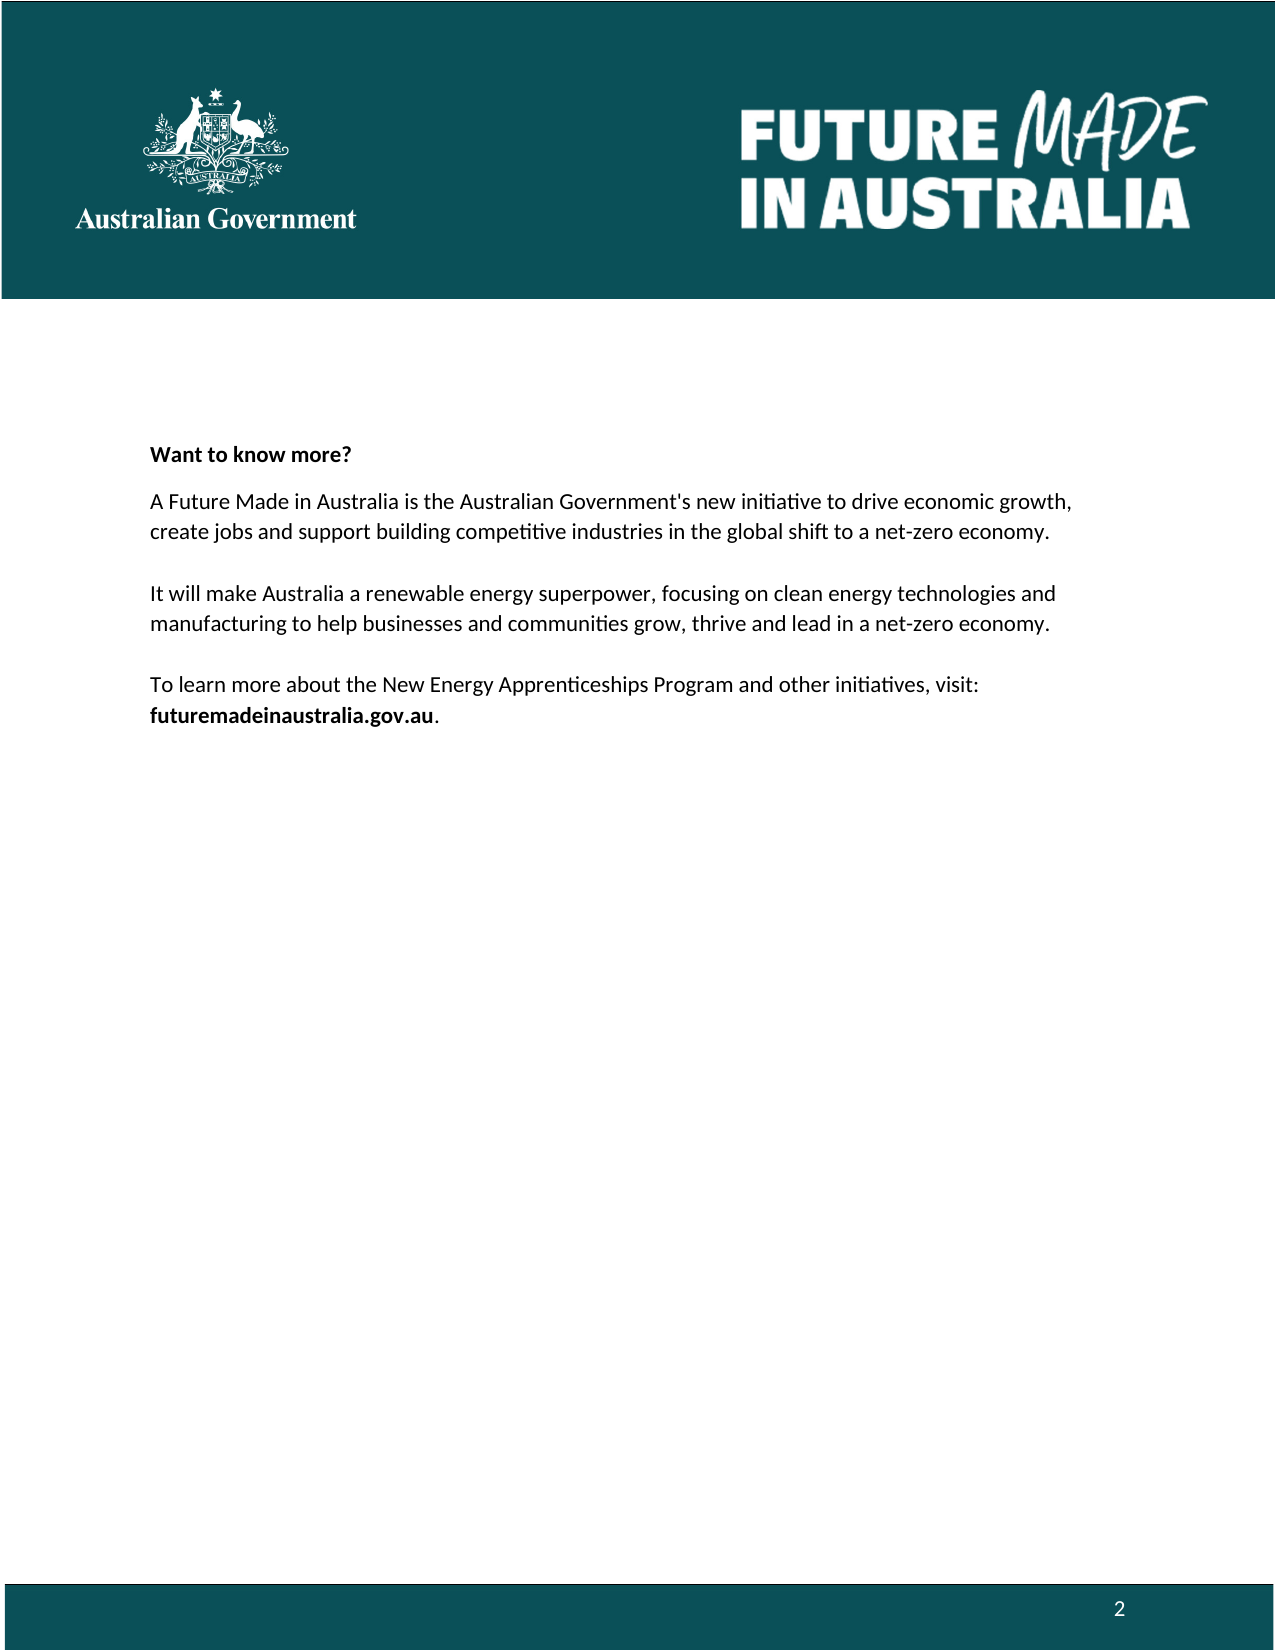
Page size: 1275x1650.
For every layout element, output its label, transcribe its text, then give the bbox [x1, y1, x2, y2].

picture [4, 1584, 1274, 1650]
text To learn more about the New Energy Apprenticeships Program and other initiatives, visit: futuremadeinaustralia.gov.au. [150, 671, 1125, 729]
text A Future Made in Australia is the Australian Government's new initiative to drive economic growth, create jobs and support building competitive industries in the global shift to a net-zero economy. [150, 487, 1125, 545]
text It will make Australia a renewable energy superpower, focusing on clean energy technologies and manufacturing to help businesses and communities grow, thrive and lead in a net-zero economy. [150, 579, 1125, 637]
text Want to know more? [150, 440, 1125, 468]
picture [1, 1, 1275, 299]
